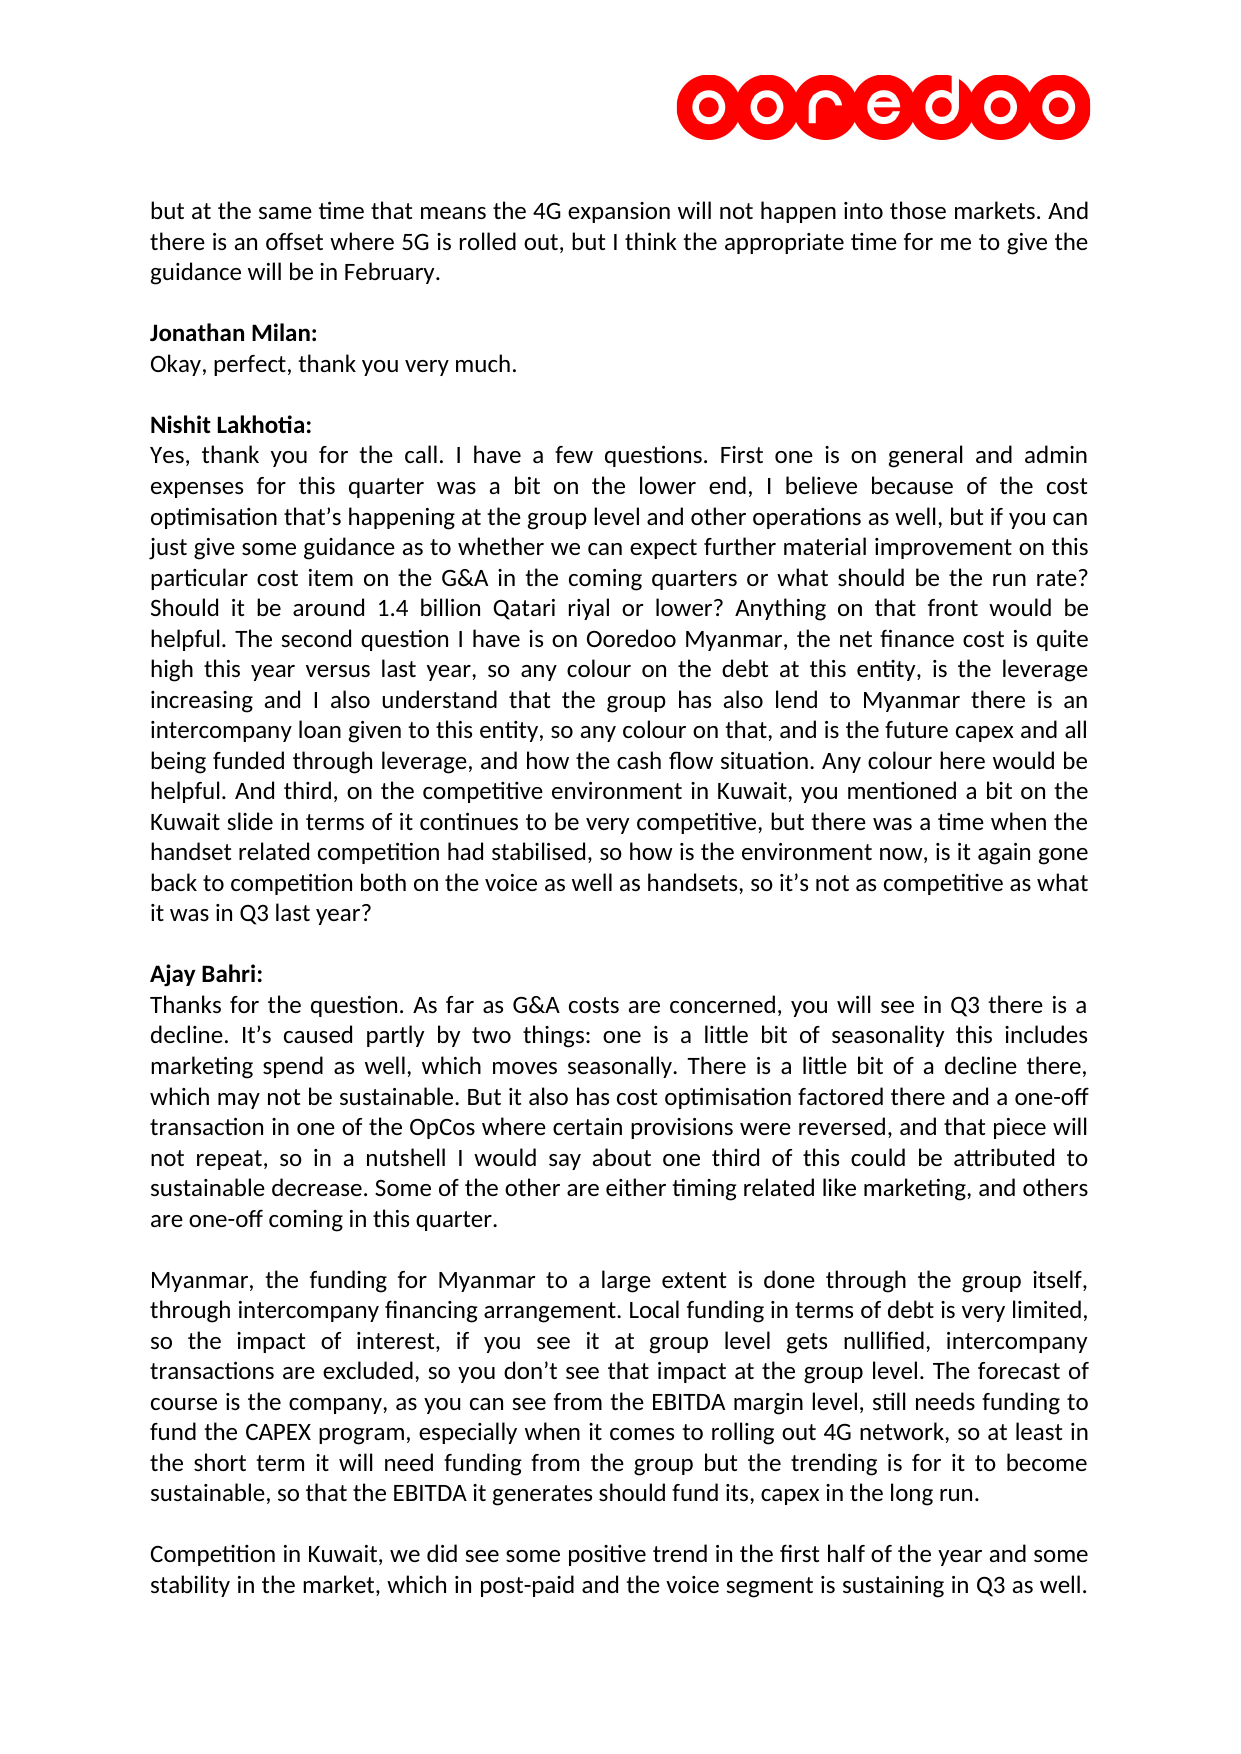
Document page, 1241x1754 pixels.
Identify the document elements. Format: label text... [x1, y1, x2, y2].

text Jonathan Milan: [150, 318, 1090, 348]
text Nishit Lakhotia: [150, 409, 1090, 440]
text Yes, thank you for the call. I have a few questions. First one is on general and admin expenses for this quarter was a bit on the lower end, I believe because of the cost optimisation that’s happening at the group level and other operations as well, but if you can just give some guidance as to whether we can expect further material improvement on this particular cost item on the G&A in the coming quarters or what should be the run rate? Should it be around 1.4 billion Qatari riyal or lower? Anything on that front would be helpful. The second question I have is on Ooredoo Myanmar, the net finance cost is quite high this year versus last year, so any colour on the debt at this entity, is the leverage increasing and I also understand that the group has also lend to Myanmar there is an intercompany loan given to this entity, so any colour on that, and is the future capex and all being funded through leverage, and how the cash flow situation. Any colour here would be helpful. And third, on the competitive environment in Kuwait, you mentioned a bit on the Kuwait slide in terms of it continues to be very competitive, but there was a time when the handset related competition had stabilised, so how is the environment now, is it again gone back to competition both on the voice as well as handsets, so it’s not as competitive as what it was in Q3 last year? [150, 440, 1090, 928]
picture [676, 75, 1091, 140]
text Okay, perfect, thank you very much. [150, 348, 1090, 379]
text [150, 196, 1090, 287]
text Myanmar, the funding for Myanmar to a large extent is done through the group itself, through intercompany financing arrangement. Local funding in terms of debt is very limited, so the impact of interest, if you see it at group level gets nullified, intercompany transactions are excluded, so you don’t see that impact at the group level. The forecast of course is the company, as you can see from the EBITDA margin level, still needs funding to fund the CAPEX program, especially when it comes to rolling out 4G network, so at least in the short term it will need funding from the group but the trending is for it to become sustainable, so that the EBITDA it generates should fund its, capex in the long run. [150, 1264, 1090, 1508]
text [150, 1538, 1090, 1599]
text Thanks for the question. As far as G&A costs are concerned, you will see in Q3 there is a decline. It’s caused partly by two things: one is a little bit of seasonality this includes marketing spend as well, which moves seasonally. There is a little bit of a decline there, which may not be sustainable. But it also has cost optimisation factored there and a one-off transaction in one of the OpCos where certain provisions were reversed, and that piece will not repeat, so in a nutshell I would say about one third of this could be attributed to sustainable decrease. Some of the other are either timing related like marketing, and others are one-off coming in this quarter. [150, 989, 1090, 1233]
text Ajay Bahri: [150, 958, 1090, 989]
